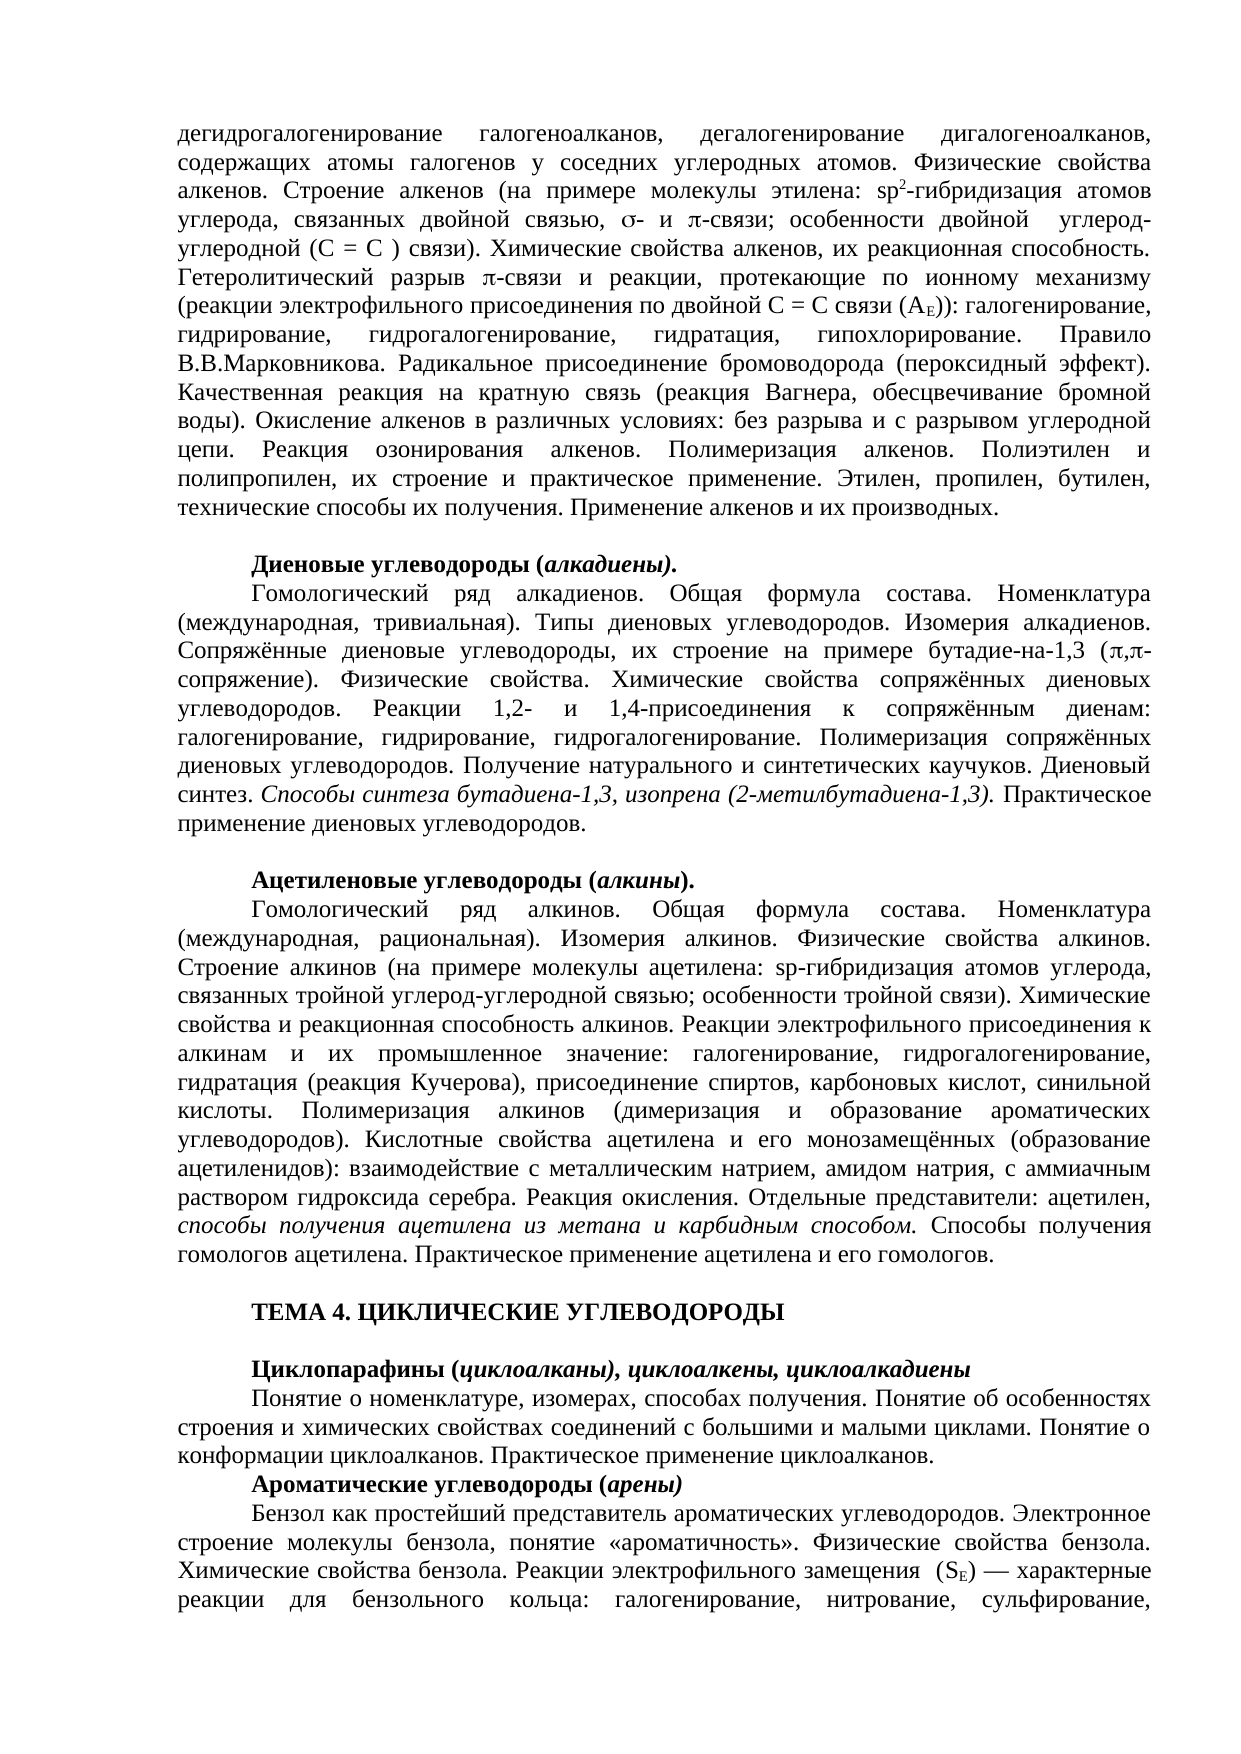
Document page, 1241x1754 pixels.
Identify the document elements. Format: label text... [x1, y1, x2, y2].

text Циклопарафины (циклоалканы), циклоалкены, циклоалкадиены [177, 1354, 1152, 1383]
text Диеновые углеводороды (алкадиены). [177, 549, 1152, 578]
text Гомологический ряд алкадиенов. Общая формула состава. Номенклатура (международная, тривиальная). Типы диеновых углеводородов. Изомерия алкадиенов. Сопряжённые диеновые углеводороды, их строение на примере бутадие-на-1,3 (,-сопряжение). Физические свойства. Химические свойства сопряжённых диеновых углеводородов. Реакции 1,2- и 1,4-присоединения к сопряжённым диенам: галогенирование, гидрирование, гидрогалогенирование. Полимеризация сопряжённых диеновых углеводородов. Получение натурального и синтетических каучуков. Диеновый синтез. Способы синтеза бутадиена-1,3, изопрена (2-метилбутадиена-1,3). Практическое применение диеновых углеводородов. [177, 578, 1152, 837]
text ТЕМА 4. ЦИКЛИЧЕСКИЕ УГЛЕВОДОРОДЫ [177, 1297, 1152, 1326]
text Понятие о номенклатуре, изомерах, способах получения. Понятие об особенностях строения и химических свойствах соединений с большими и малыми циклами. Понятие о конформации циклоалканов. Практическое применение циклоалканов. [177, 1383, 1152, 1469]
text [177, 1498, 1152, 1613]
text Гомологический ряд алкинов. Общая формула состава. Номенклатура (международная, рациональная). Изомерия алкинов. Физические свойства алкинов. Строение алкинов (на примере молекулы ацетилена: sp-гибридизация атомов углерода, связанных тройной углерод-углеродной связью; особенности тройной связи). Химические свойства и реакционная способность алкинов. Реакции электрофильного присоединения к алкинам и их промышленное значение: галогенирование, гидрогалогенирование, гидратация (реакция Кучерова), присоединение спиртов, карбоновых кислот, синильной кислоты. Полимеризация алкинов (димеризация и образование ароматических углеводородов). Кислотные свойства ацетилена и его монозамещённых (образование ацетиленидов): взаимодействие с металлическим натрием, амидом натрия, с аммиачным раствором гидроксида серебра. Реакция окисления. Отдельные представители: ацетилен, способы получения ацетилена из метана и карбидным способом. Способы получения гомологов ацетилена. Практическое применение ацетилена и его гомологов. [177, 894, 1152, 1268]
text Ароматические углеводороды (арены) [177, 1469, 1152, 1498]
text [177, 118, 1152, 521]
text Ацетиленовые углеводороды (алкины). [177, 866, 1152, 894]
